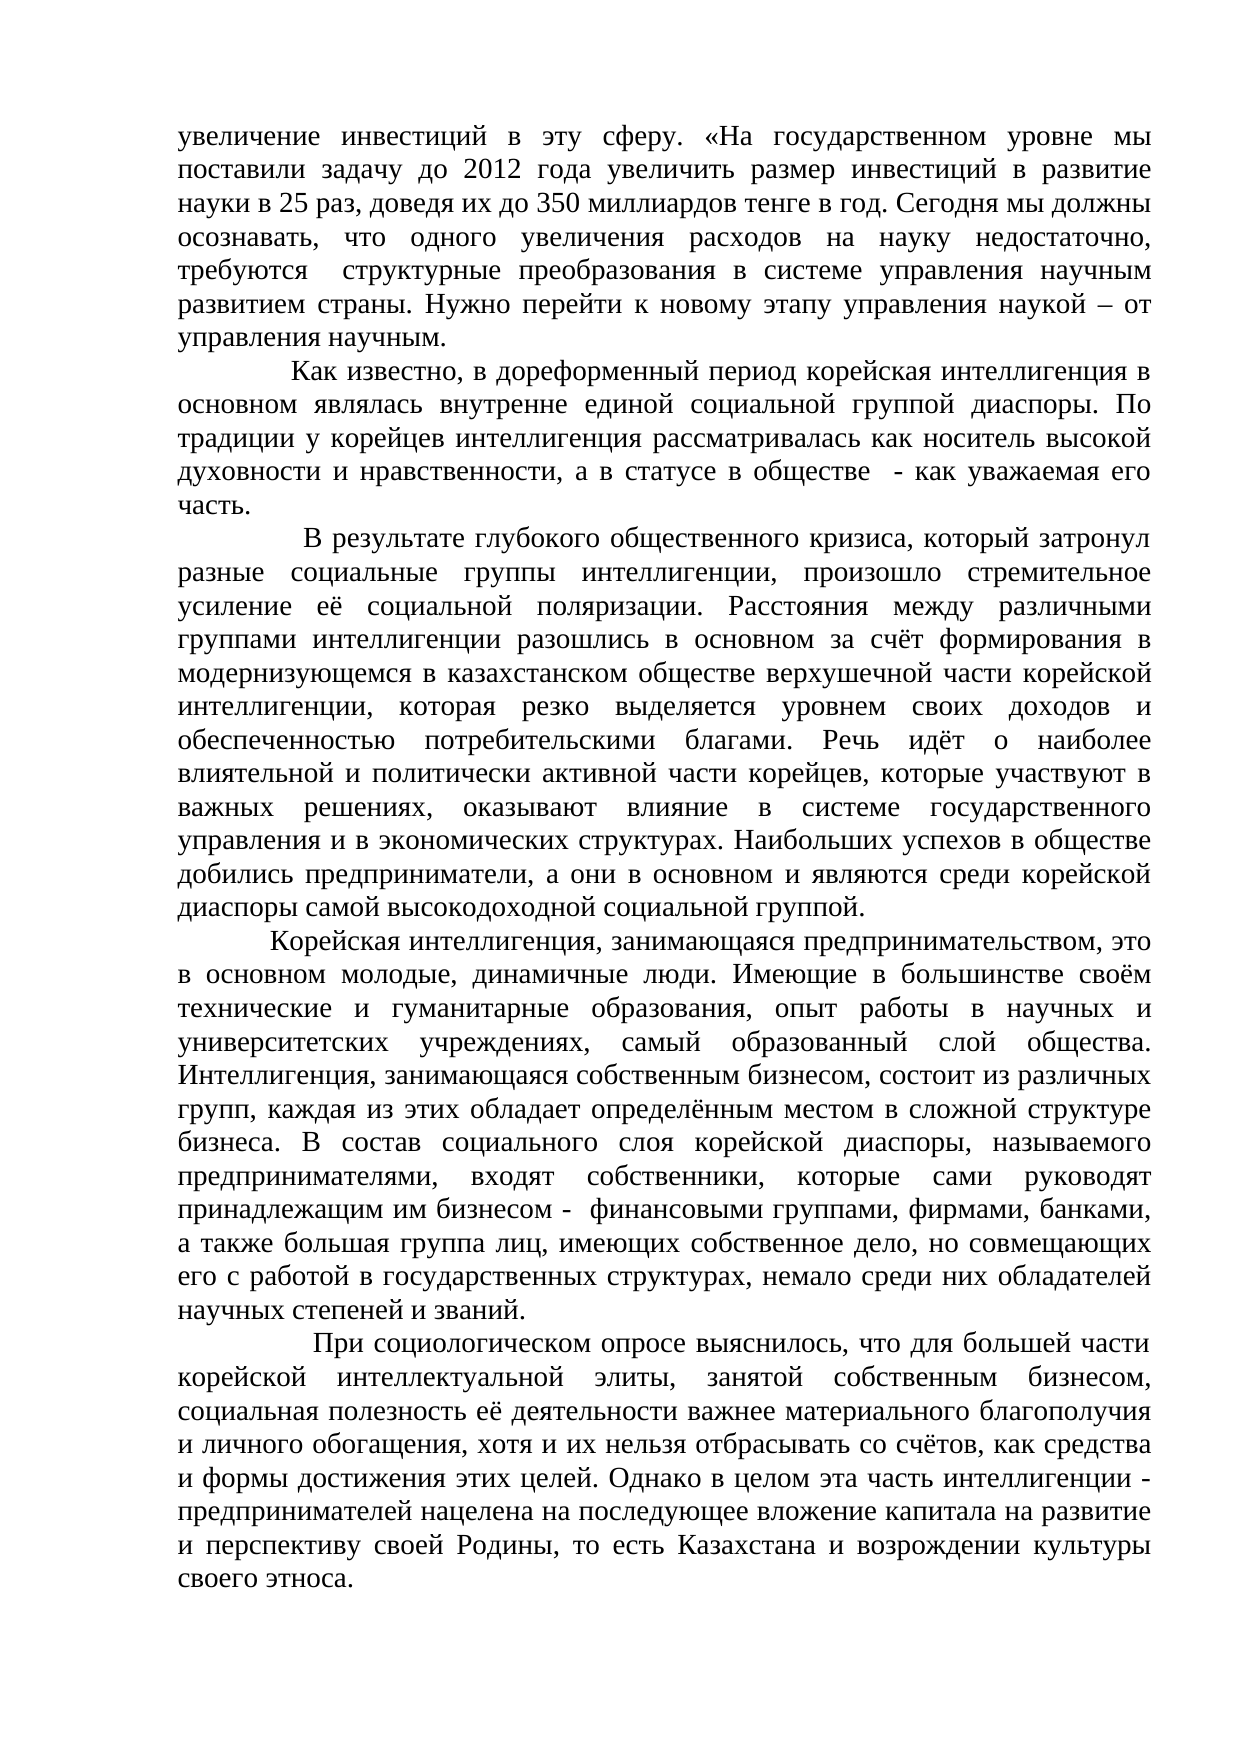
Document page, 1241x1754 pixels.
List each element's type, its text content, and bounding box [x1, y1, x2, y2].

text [177, 118, 1152, 353]
text Как известно, в дореформенный период корейская интеллигенция в основном являлась внутренне единой социальной группой диаспоры. По традиции у корейцев интеллигенция рассматривалась как носитель высокой духовности и нравственности, а в статусе в обществе - как уважаемая его часть. [177, 353, 1152, 521]
text В результате глубокого общественного кризиса, который затронул разные социальные группы интеллигенции, произошло стремительное усиление её социальной поляризации. Расстояния между различными группами интеллигенции разошлись в основном за счёт формирования в модернизующемся в казахстанском обществе верхушечной части корейской интеллигенции, которая резко выделяется уровнем своих доходов и обеспеченностью потребительскими благами. Речь идёт о наиболее влиятельной и политически активной части корейцев, которые участвуют в важных решениях, оказывают влияние в системе государственного управления и в экономических структурах. Наибольших успехов в обществе добились предприниматели, а они в основном и являются среди корейской диаспоры самой высокодоходной социальной группой. [177, 521, 1152, 923]
text При социологическом опросе выяснилось, что для большей части корейской интеллектуальной элиты, занятой собственным бизнесом, социальная полезность её деятельности важнее материального благополучия и личного обогащения, хотя и их нельзя отбрасывать со счётов, как средства и формы достижения этих целей. Однако в целом эта часть интеллигенции - предпринимателей нацелена на последующее вложение капитала на развитие и перспективу своей Родины, то есть Казахстана и возрождении культуры своего этноса. [177, 1326, 1152, 1594]
text Корейская интеллигенция, занимающаяся предпринимательством, это в основном молодые, динамичные люди. Имеющие в большинстве своём технические и гуманитарные образования, опыт работы в научных и университетских учреждениях, самый образованный слой общества. Интеллигенция, занимающаяся собственным бизнесом, состоит из различных групп, каждая из этих обладает определённым местом в сложной структуре бизнеса. В состав социального слоя корейской диаспоры, называемого предпринимателями, входят собственники, которые сами руководят принадлежащим им бизнесом - финансовыми группами, фирмами, банками, а также большая группа лиц, имеющих собственное дело, но совмещающих его с работой в государственных структурах, немало среди них обладателей научных степеней и званий. [177, 923, 1152, 1326]
